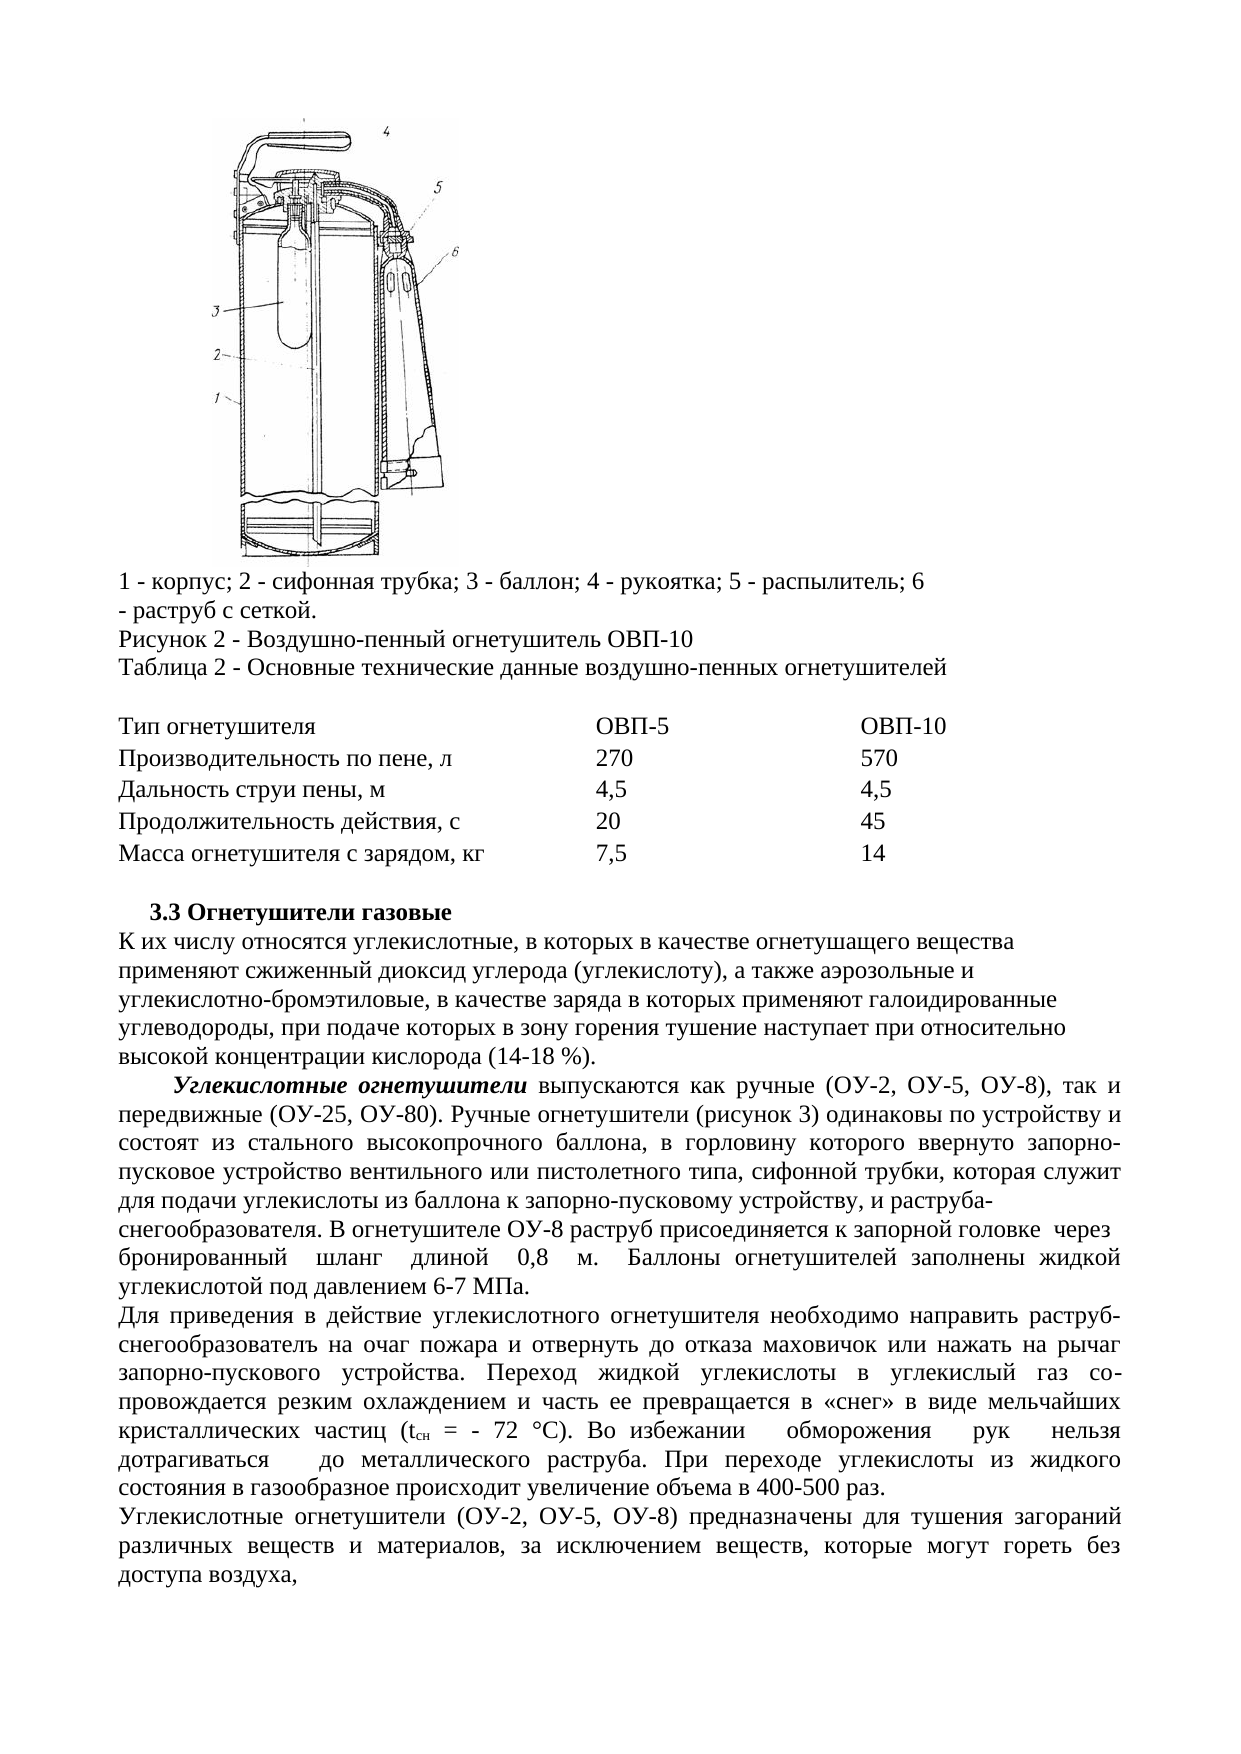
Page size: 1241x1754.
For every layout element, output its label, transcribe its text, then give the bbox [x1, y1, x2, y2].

table_cell 7,5 [594, 837, 859, 869]
text бронированный шланг длиной 0,8 м. Баллоны огнетушителей заполнены жидкой углекислотой под давлением 6-7 МПа. [118, 1242, 1122, 1300]
table_cell 20 [594, 805, 859, 837]
text Рисунок 2 - Воздушно-пенный огнетушитель ОВП-10 [118, 624, 1122, 652]
text снегообразователя. В огнетушителе ОУ-8 раструб присоединяется к запорной головке через [118, 1214, 1122, 1242]
table_cell 4,5 [859, 773, 1124, 805]
table_header ОВП-5 [594, 709, 859, 741]
text Углекислотные огнетушители выпускаются как ручные (ОУ-2, ОУ-5, ОУ-8), так и передвижные (ОУ-25, ОУ-80). Ручные огнетушители (рисунок 3) одинаковы по устройству и состоят из стального высокопрочного баллона, в горловину которого ввернуто запорно-пусковое устройство вентильного или пистолетного типа, сифонной трубки, которая служит для подачи углекислоты из баллона к запорно-пусковому устройству, и раструба- [118, 1070, 1122, 1214]
table_cell 14 [859, 837, 1124, 869]
text К их числу относятся углекислотные, в которых в качестве огнетушащего вещества применяют сжиженный диоксид углерода (углекислоту), а также аэрозольные и углекислотно-бромэтиловые, в качестве заряда в которых применяют галоидированные углеводороды, при подаче которых в зону горения тушение наступает при относительно высокой концентрации кислорода (14-18 %). [118, 926, 1122, 1070]
table_cell Производительность по пене, л [117, 741, 594, 773]
text 1 - корпус; 2 - сифонная трубка; 3 - баллон; 4 - рукоятка; 5 - распылитель; 6 [118, 566, 1122, 595]
text 3.3 Огнетушители газовые [118, 897, 1122, 926]
picture [211, 118, 459, 567]
text Для приведения в действие углекислотного огнетушителя необходимо направить раструб-снегообразователъ на очаг пожара и отвернуть до отказа маховичок или нажать на рычаг запорно-пускового устройства. Переход жидкой углекислоты в углекислый газ сопровождается резким охлаждением и часть ее превращается в «снег» в виде мельчайших кристаллических частиц (tсн = - 72 °С). Во избежании обморожения рук нельзя дотрагиваться до металлического раструба. При переходе углекислоты из жидкого состояния в газообразное происходит увеличение объема в 400-500 раз. [118, 1300, 1122, 1501]
table_cell 270 [594, 741, 859, 773]
table_cell 4,5 [594, 773, 859, 805]
text Углекислотные огнетушители (ОУ-2, ОУ-5, ОУ-8) предназначены для тушения загораний различных веществ и материалов, за исключением веществ, которые могут гореть без доступа воздуха, [118, 1501, 1122, 1587]
text - раструб с сеткой. [118, 595, 1122, 624]
table_cell Масса огнетушителя с зарядом, кг [117, 837, 594, 869]
table_cell 45 [859, 805, 1124, 837]
text Таблица 2 - Основные технические данные воздушно-пенных огнетушителей [118, 652, 1122, 681]
table_header ОВП-10 [859, 709, 1124, 741]
table_cell Дальность струи пены, м [117, 773, 594, 805]
table_cell 570 [859, 741, 1124, 773]
table_cell Продолжительность действия, с [117, 805, 594, 837]
table_header Тип огнетушителя [117, 709, 594, 741]
